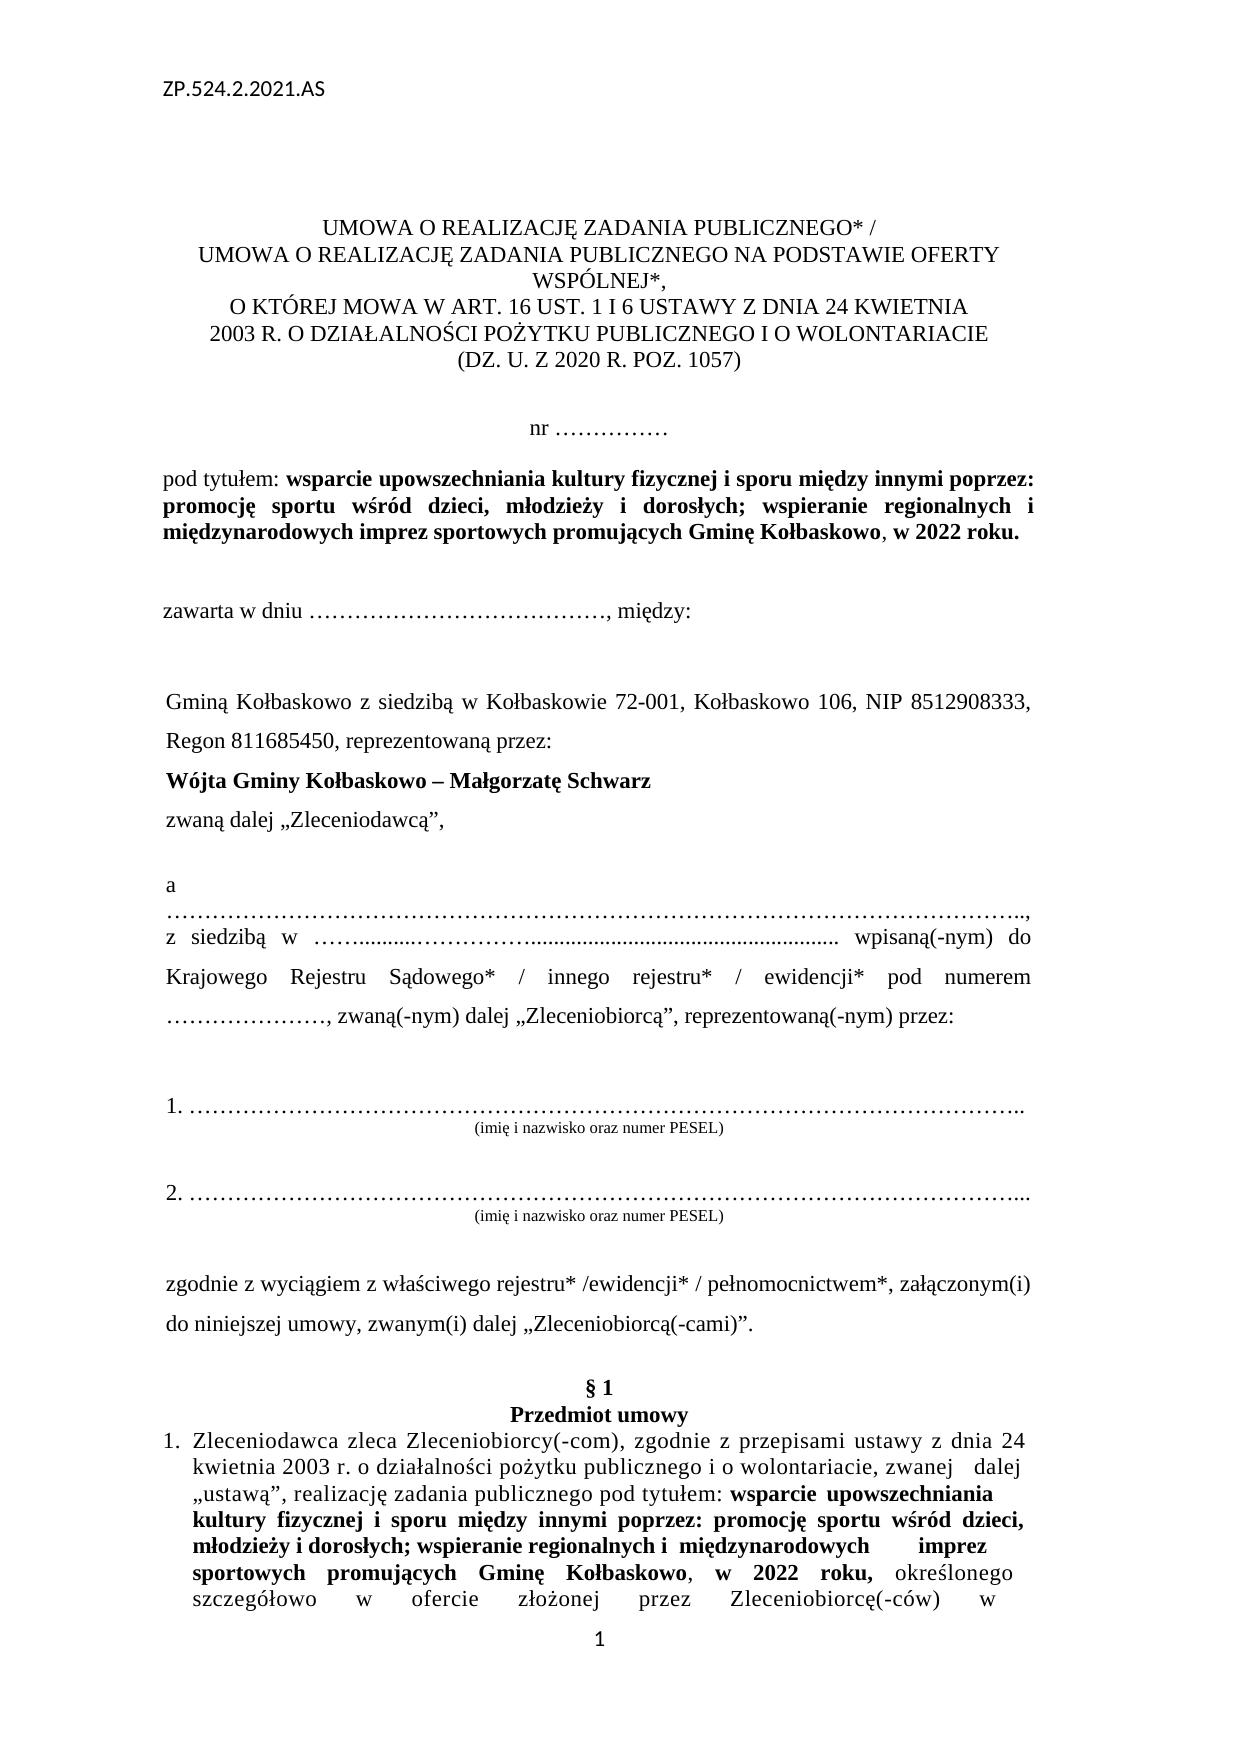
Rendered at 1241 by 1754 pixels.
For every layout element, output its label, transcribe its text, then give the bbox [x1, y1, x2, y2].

text § 1 [166, 1374, 1032, 1401]
text UMOWA O REALIZACJĘ ZADANIA PUBLICZNEGO NA PODSTAWIE OFERTY [166, 241, 1032, 267]
text Wójta Gminy Kołbaskowo – Małgorzatę Schwarz [166, 767, 1032, 793]
text zgodnie z wyciągiem z właściwego rejestru* /ewidencji* / pełnomocnictwem*, załączonym(i) do niniejszej umowy, zwanym(i) dalej „Zleceniobiorcą(-cami)”. [166, 1270, 1032, 1336]
text 2. ………………………………………………………………………………………………... [166, 1179, 1032, 1205]
text (imię i nazwisko oraz numer PESEL) [166, 1118, 1032, 1137]
text (DZ. U. Z 2020 R. POZ. 1057) [166, 346, 1032, 372]
text nr …………… [166, 414, 1032, 441]
text zwaną dalej „Zleceniodawcą”, [166, 806, 1032, 833]
text O KTÓREJ MOWA W ART. 16 UST. 1 I 6 USTAWY Z DNIA 24 KWIETNIA [166, 293, 1032, 320]
text a [166, 871, 1032, 897]
text WSPÓLNEJ*, [166, 267, 1032, 293]
text zawarta w dniu …………………………………, między: [163, 597, 1035, 624]
text ………………………………………………………………………………………………….., [166, 897, 1032, 923]
text pod tytułem: wsparcie upowszechniania kultury fizycznej i sporu między innymi poprzez: promocję sportu wśród dzieci, młodzieży i dorosłych; wspieranie regionalnych i międzynarodowych imprez sportowych promujących Gminę Kołbaskowo, w 2022 roku. [163, 466, 1035, 544]
text Gminą Kołbaskowo z siedzibą w Kołbaskowie 72-001, Kołbaskowo 106, NIP 8512908333, Regon 811685450, reprezentowaną przez: [166, 688, 1032, 754]
text 2003 R. O DZIAŁALNOŚCI POŻYTKU PUBLICZNEGO I O WOLONTARIACIE [166, 320, 1032, 346]
text z siedzibą w ……..........……………...................................................... wpisaną(-nym) do Krajowego Rejestru Sądowego* / innego rejestru* / ewidencji* pod numerem …………………, zwaną(-nym) dalej „Zleceniobiorcą”, reprezentowaną(-nym) przez: [166, 923, 1032, 1029]
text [163, 1427, 1035, 1612]
text (imię i nazwisko oraz numer PESEL) [166, 1205, 1032, 1224]
text Przedmiot umowy [166, 1401, 1032, 1427]
text 1. ……………………………………………………………………………………………….. [166, 1092, 1032, 1118]
text UMOWA O REALIZACJĘ ZADANIA PUBLICZNEGO* / [166, 214, 1032, 241]
